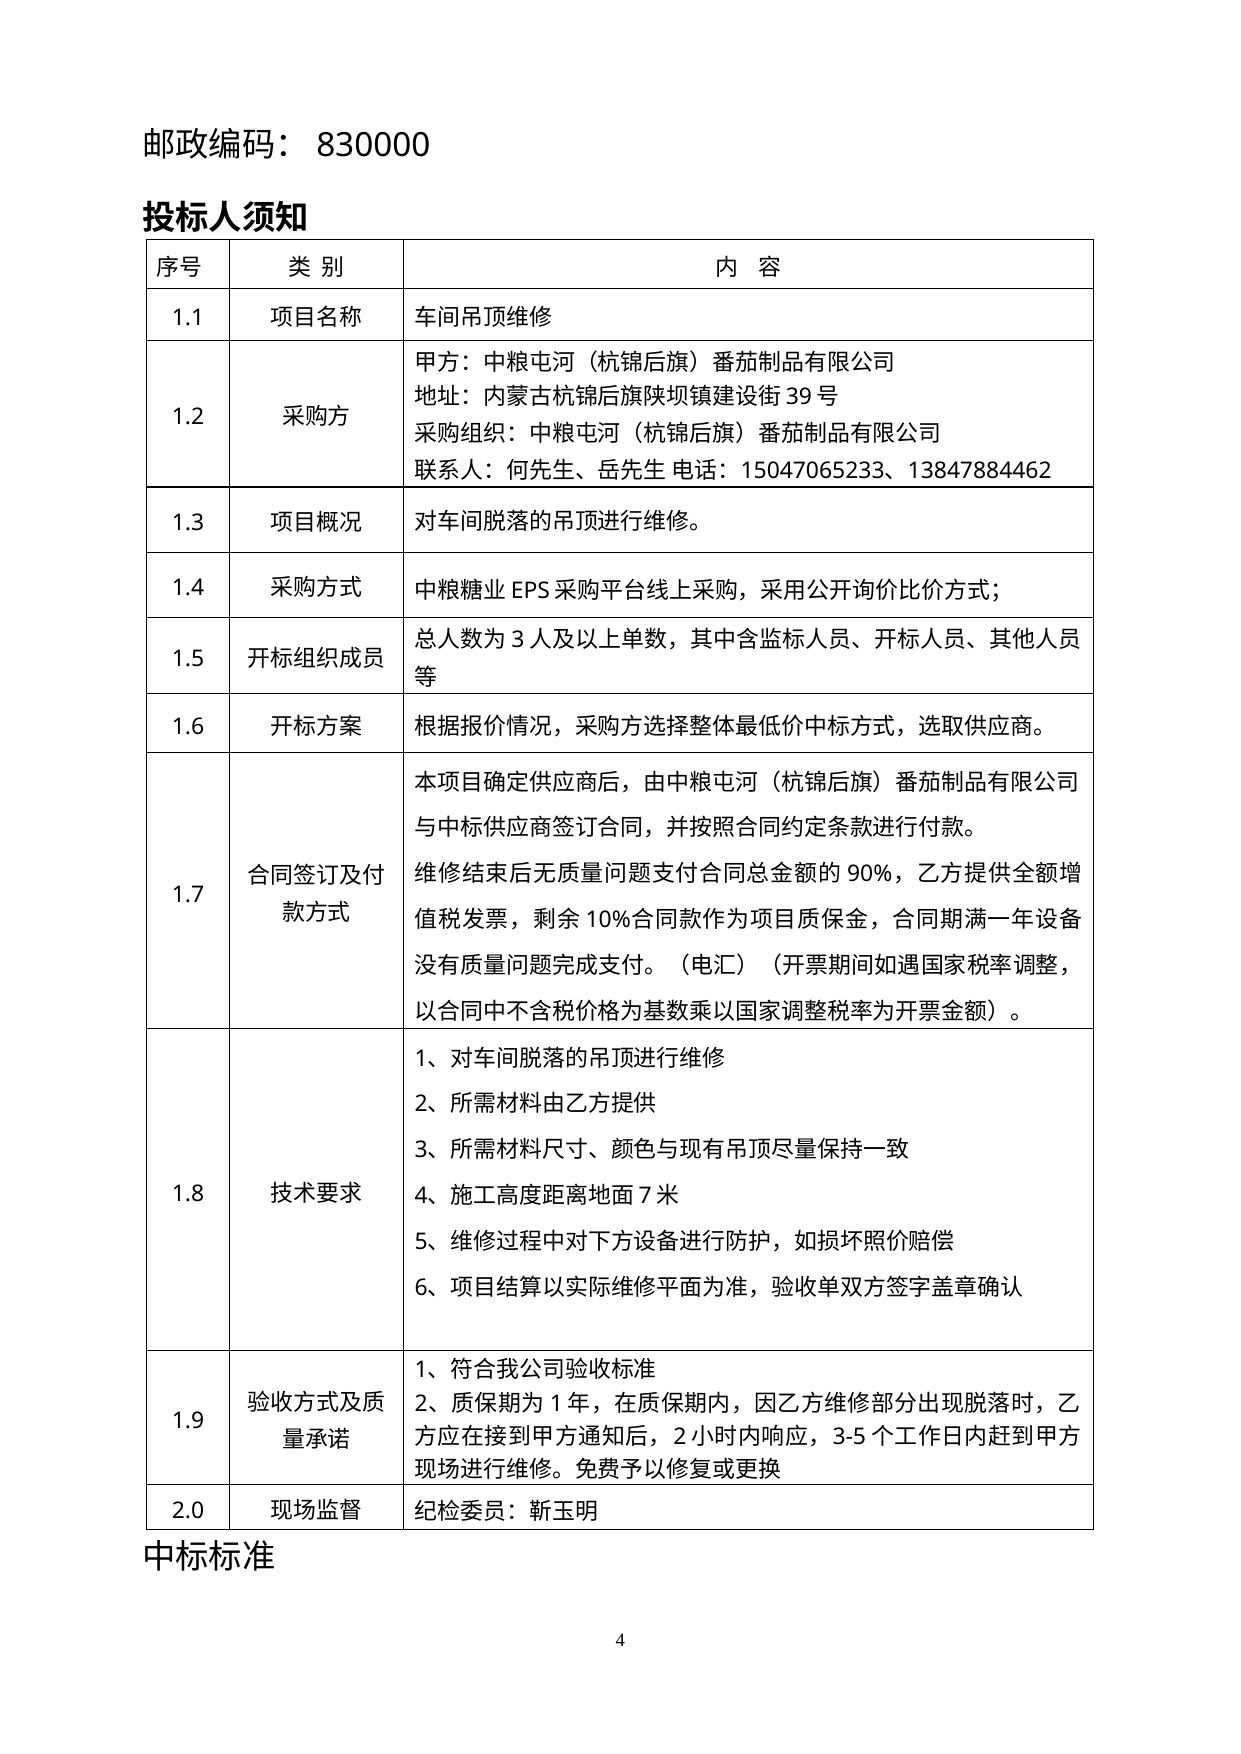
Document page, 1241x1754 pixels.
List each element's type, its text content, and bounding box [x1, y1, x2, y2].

table_cell 根据报价情况，采购方选择整体最低价中标方式，选取供应商。 [404, 694, 1093, 752]
table_header 内 容 [404, 240, 1093, 288]
table_cell 车间吊顶维修 [404, 289, 1093, 339]
table_cell 采购方 [230, 341, 403, 486]
table_cell 本项目确定供应商后，由中粮屯河（杭锦后旗）番茄制品有限公司 与中标供应商签订合同，并按照合同约定条款进行付款。 维修结束后无质量问题支付合同总金额的90%，乙方提供全额增值税发票，剩余10%合同款作为项目质保金，合同期满一年设备没有质量问题完成支付。（电汇）（开票期间如遇国家税率调整，以合同中不含税价格为基数乘以国家调整税率为开票金额）。 [404, 753, 1093, 1028]
table_cell 1、符合我公司验收标准 2、质保期为1年，在质保期内，因乙方维修部分出现脱落时，乙方应在接到甲方通知后，2小时内响应，3-5个工作日内赶到甲方现场进行维修。免费予以修复或更换 [404, 1351, 1093, 1484]
table_cell 1.2 [147, 341, 229, 486]
table_cell 2.0 [147, 1485, 229, 1529]
table_cell 开标方案 [230, 694, 403, 752]
table_cell 1.8 [147, 1029, 229, 1350]
table_header 类 别 [230, 240, 403, 288]
table_cell 1.9 [147, 1351, 229, 1484]
table_cell 1.1 [147, 289, 229, 339]
table_cell 合同签订及付款方式 [230, 753, 403, 1028]
table_cell 对车间脱落的吊顶进行维修。 [404, 488, 1093, 552]
table_cell 1.7 [147, 753, 229, 1028]
table_cell 1.4 [147, 553, 229, 617]
table_cell 验收方式及质量承诺 [230, 1351, 403, 1484]
table_cell 项目名称 [230, 289, 403, 339]
table_cell 总人数为3人及以上单数，其中含监标人员、开标人员、其他人员等 [404, 618, 1093, 693]
table_cell 开标组织成员 [230, 618, 403, 693]
table_cell 采购方式 [230, 553, 403, 617]
table_cell 技术要求 [230, 1029, 403, 1350]
table_cell 1.6 [147, 694, 229, 752]
table_cell 1.3 [147, 488, 229, 552]
text 投标人须知 [142, 191, 1098, 239]
table_cell 中粮糖业EPS采购平台线上采购，采用公开询价比价方式； [404, 553, 1093, 617]
table_cell 项目概况 [230, 488, 403, 552]
table_cell 甲方：中粮屯河（杭锦后旗）番茄制品有限公司 地址：内蒙古杭锦后旗陕坝镇建设街39号 采购组织：中粮屯河（杭锦后旗）番茄制品有限公司 联系人：何先生、岳先生 电话：15047065233、13847884462 [404, 341, 1093, 486]
table_cell 纪检委员：靳玉明 [404, 1485, 1093, 1529]
table_cell 1.5 [147, 618, 229, 693]
text 邮政编码： 830000 [142, 118, 1098, 167]
table_header 序号 [147, 240, 229, 288]
text 中标标准 [142, 1530, 1098, 1578]
table_cell 现场监督 [230, 1485, 403, 1529]
table_cell 1、对车间脱落的吊顶进行维修 2、所需材料由乙方提供 3、所需材料尺寸、颜色与现有吊顶尽量保持一致 4、施工高度距离地面7米 5、维修过程中对下方设备进行防护，如损坏照价赔偿 6、项目结算以实际维修平面为准，验收单双方签字盖章确认 [404, 1029, 1093, 1350]
